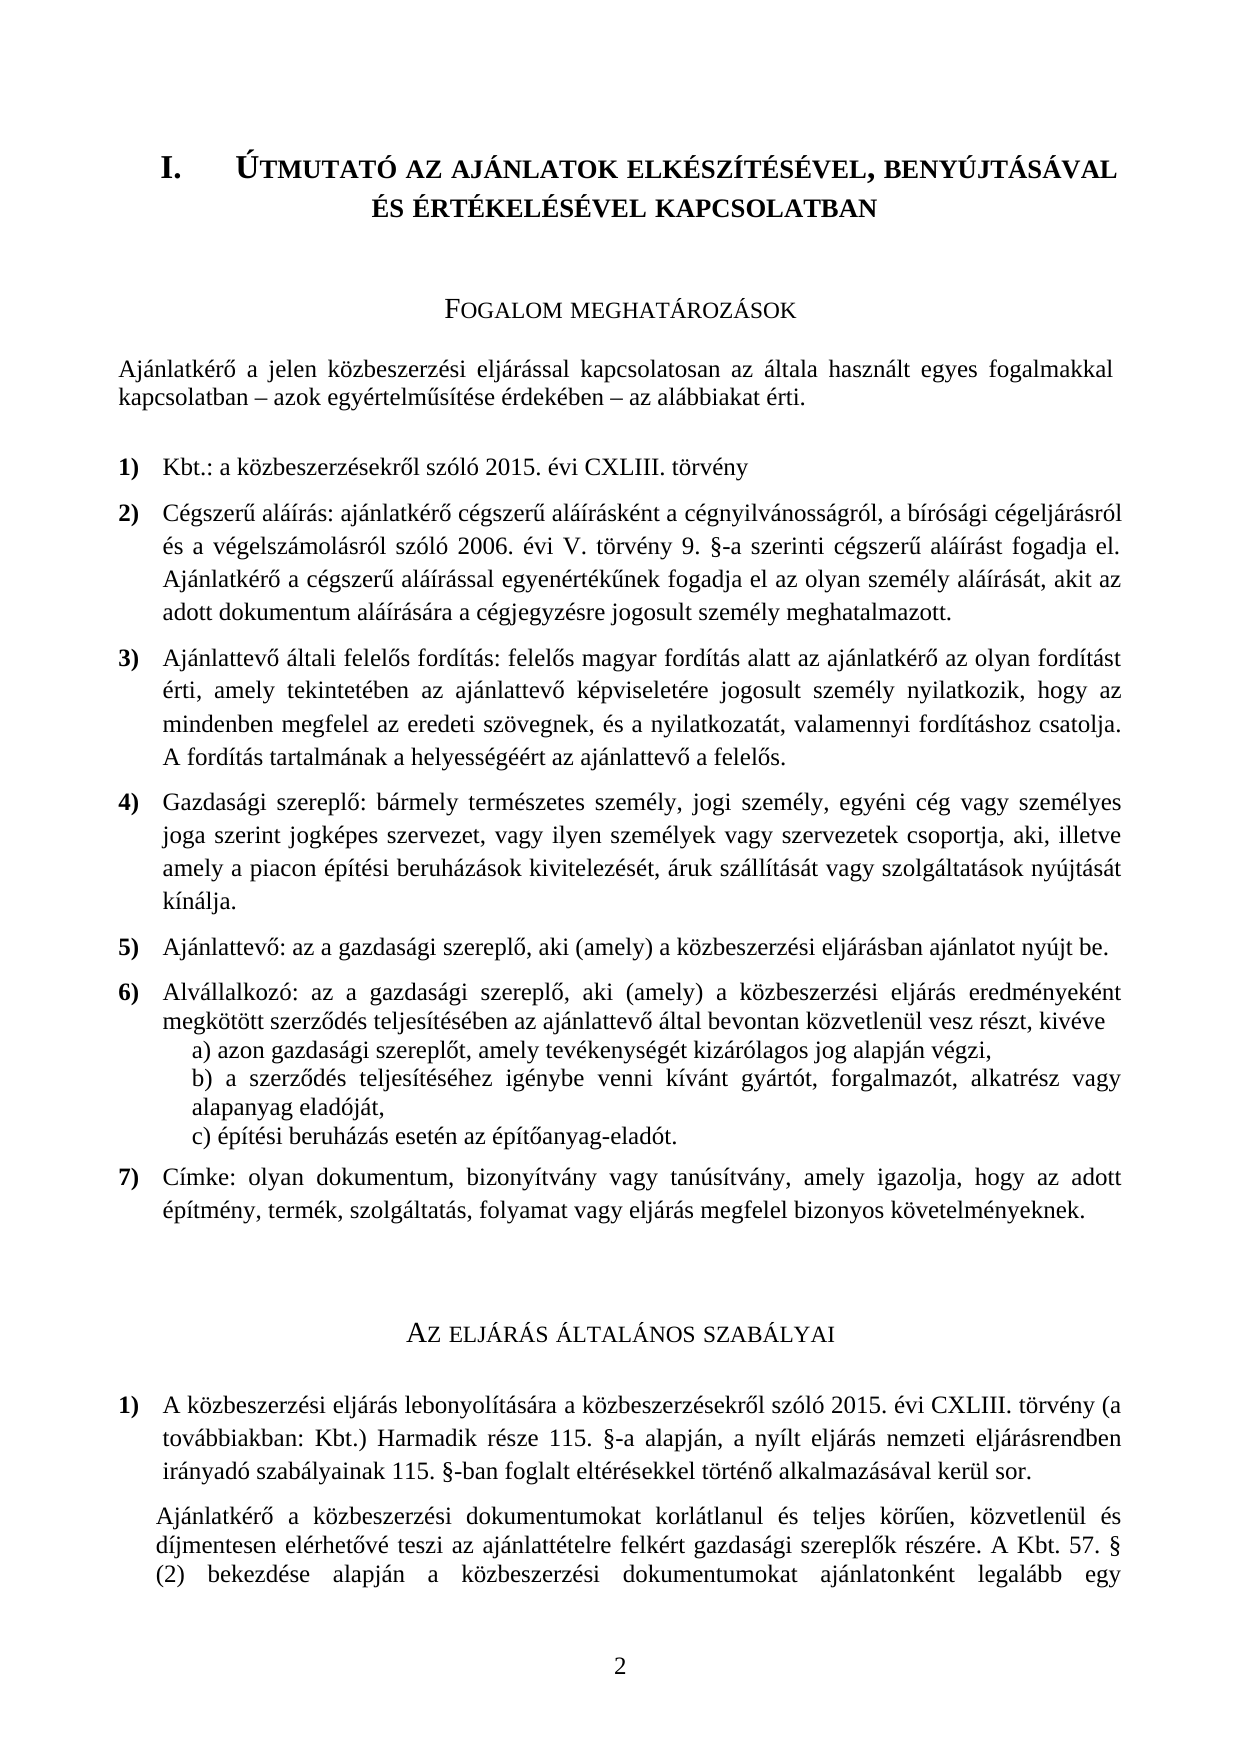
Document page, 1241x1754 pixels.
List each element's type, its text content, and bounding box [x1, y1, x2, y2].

text c) építési beruházás esetén az építőanyag-eladót. [192, 1121, 1122, 1150]
list Ajánlattevő általi felelős fordítás: felelős magyar fordítás alatt az ajánlatkérő az olyan fordítást érti, amely tekintetében az ajánlattevő képviseletére jogosult személy nyilatkozik, hogy az mindenben megfelel az eredeti szövegnek, és a nyilatkozatát, valamennyi fordításhoz csatolja. A fordítás tartalmának a helyességéért az ajánlattevő a felelős. [118, 643, 1122, 770]
list A közbeszerzési eljárás lebonyolítására a közbeszerzésekről szóló 2015. évi CXLIII. törvény (a továbbiakban: Kbt.) Harmadik része 115. §-a alapján, a nyílt eljárás nemzeti eljárásrendben irányadó szabályainak 115. §-ban foglalt eltérésekkel történő alkalmazásával kerül sor. [118, 1390, 1122, 1485]
text b) a szerződés teljesítéséhez igénybe venni kívánt gyártót, forgalmazót, alkatrész vagy alapanyag eladóját, [192, 1063, 1122, 1121]
text Ajánlatkérő a jelen közbeszerzési eljárással kapcsolatosan az általa használt egyes fogalmakkal kapcsolatban – azok egyértelműsítése érdekében – az alábbiakat érti. [118, 354, 1115, 411]
list Ajánlattevő: az a gazdasági szereplő, aki (amely) a közbeszerzési eljárásban ajánlatot nyújt be. [118, 932, 1122, 961]
subtitle Fogalom meghatározások [118, 291, 1123, 325]
list Alvállalkozó: az a gazdasági szereplő, aki (amely) a közbeszerzési eljárás eredményeként megkötött szerződés teljesítésében az ajánlattevő által bevontan közvetlenül vesz részt, kivéve [118, 977, 1122, 1035]
list Címke: olyan dokumentum, bizonyítvány vagy tanúsítvány, amely igazolja, hogy az adott építmény, termék, szolgáltatás, folyamat vagy eljárás megfelel bizonyos követelményeknek. [118, 1162, 1122, 1224]
list Cégszerű aláírás: ajánlatkérő cégszerű aláírásként a cégnyilvánosságról, a bírósági cégeljárásról és a végelszámolásról szóló 2006. évi V. törvény 9. §-a szerinti cégszerű aláírást fogadja el. Ajánlatkérő a cégszerű aláírással egyenértékűnek fogadja el az olyan személy aláírását, akit az adott dokumentum aláírására a cégjegyzésre jogosult személy meghatalmazott. [118, 498, 1122, 626]
text és értékelésével kapcsolatban [118, 186, 1122, 224]
list Útmutató az ajánlatok elkészítésével, benyújtásával [156, 148, 1122, 186]
list Gazdasági szereplő: bármely természetes személy, jogi személy, egyéni cég vagy személyes joga szerint jogképes szervezet, vagy ilyen személyek vagy szervezetek csoportja, aki, illetve amely a piacon építési beruházások kivitelezését, áruk szállítását vagy szolgáltatások nyújtását kínálja. [118, 787, 1122, 915]
list Kbt.: a közbeszerzésekről szóló 2015. évi CXLIII. törvény [118, 452, 1122, 481]
subtitle Az eljárás általános szabályai [118, 1315, 1123, 1349]
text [156, 1501, 1122, 1588]
text a) azon gazdasági szereplőt, amely tevékenységét kizárólagos jog alapján végzi, [192, 1035, 1122, 1063]
